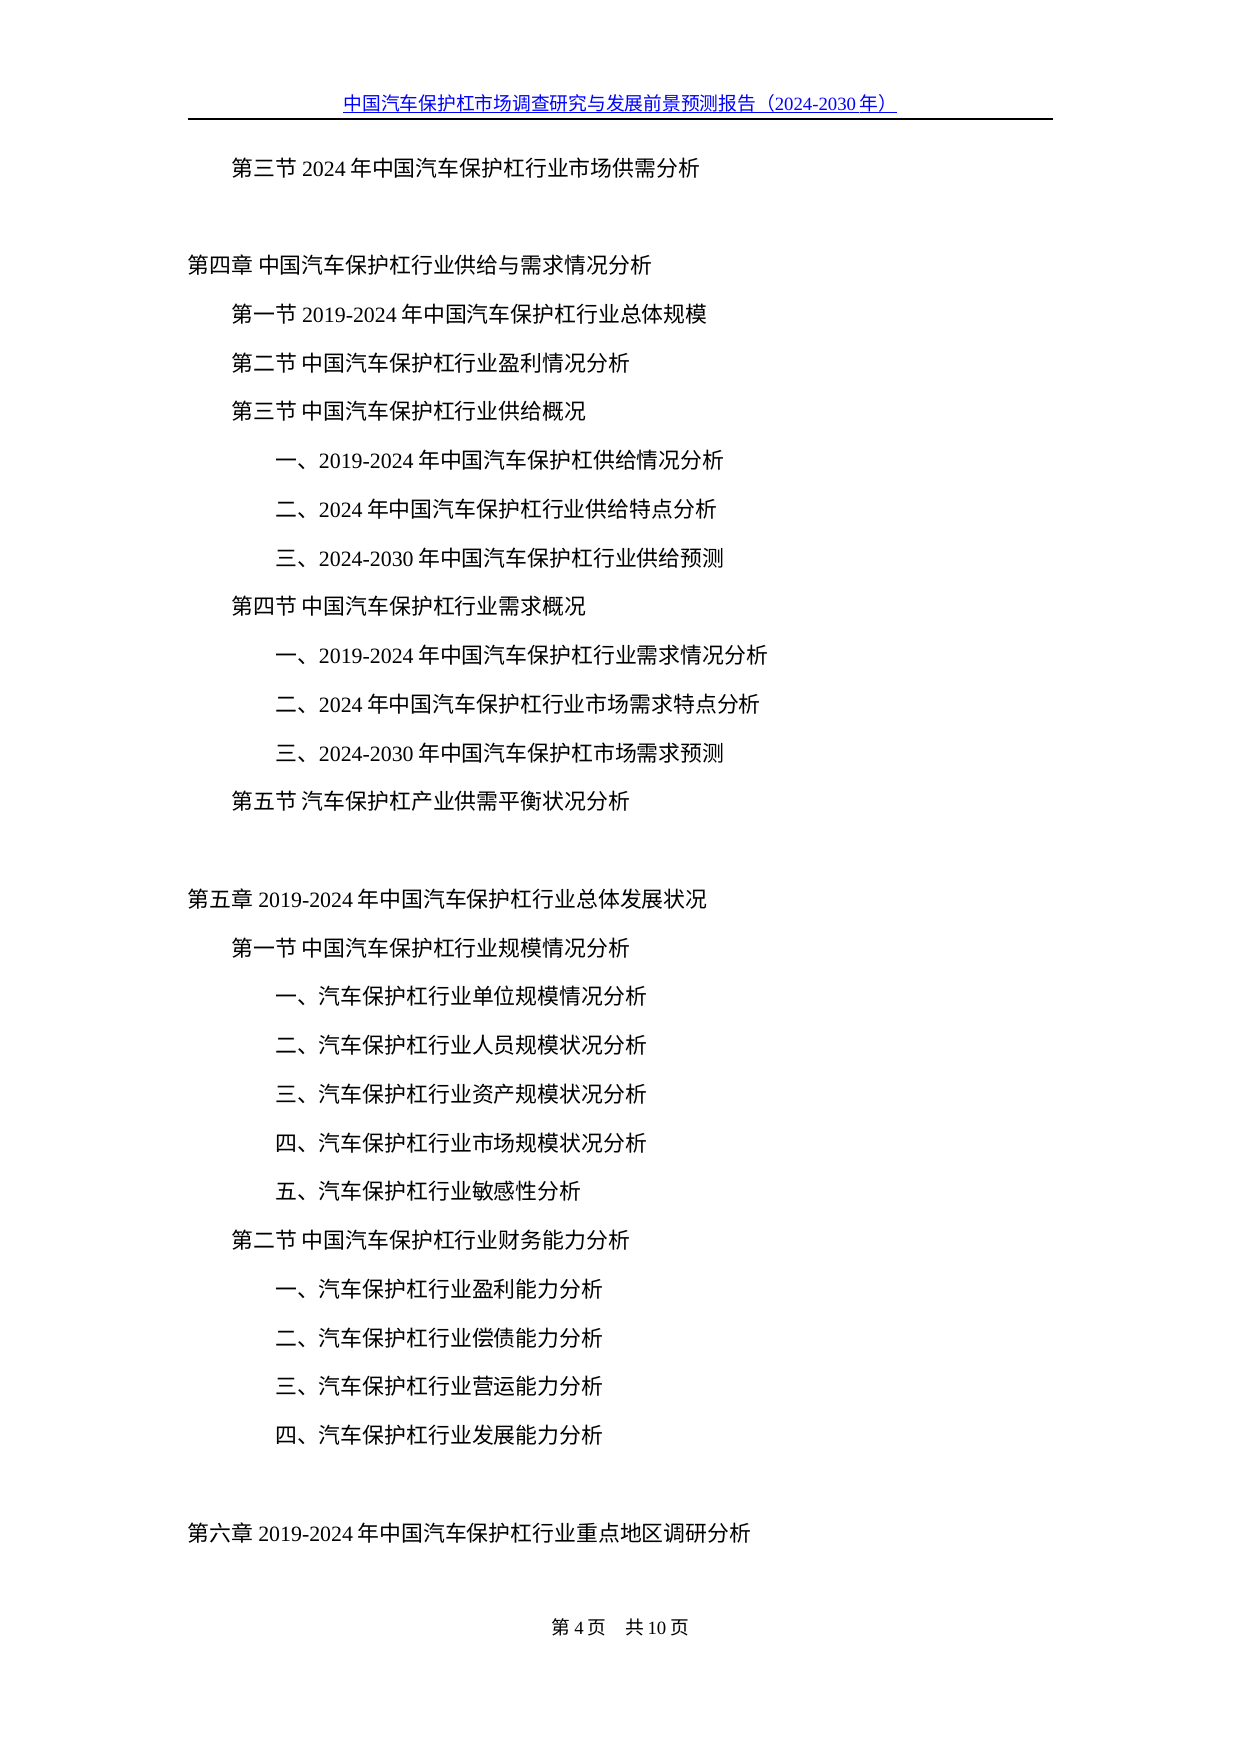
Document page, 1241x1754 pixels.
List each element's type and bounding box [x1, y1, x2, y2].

text [187, 150, 1053, 1548]
